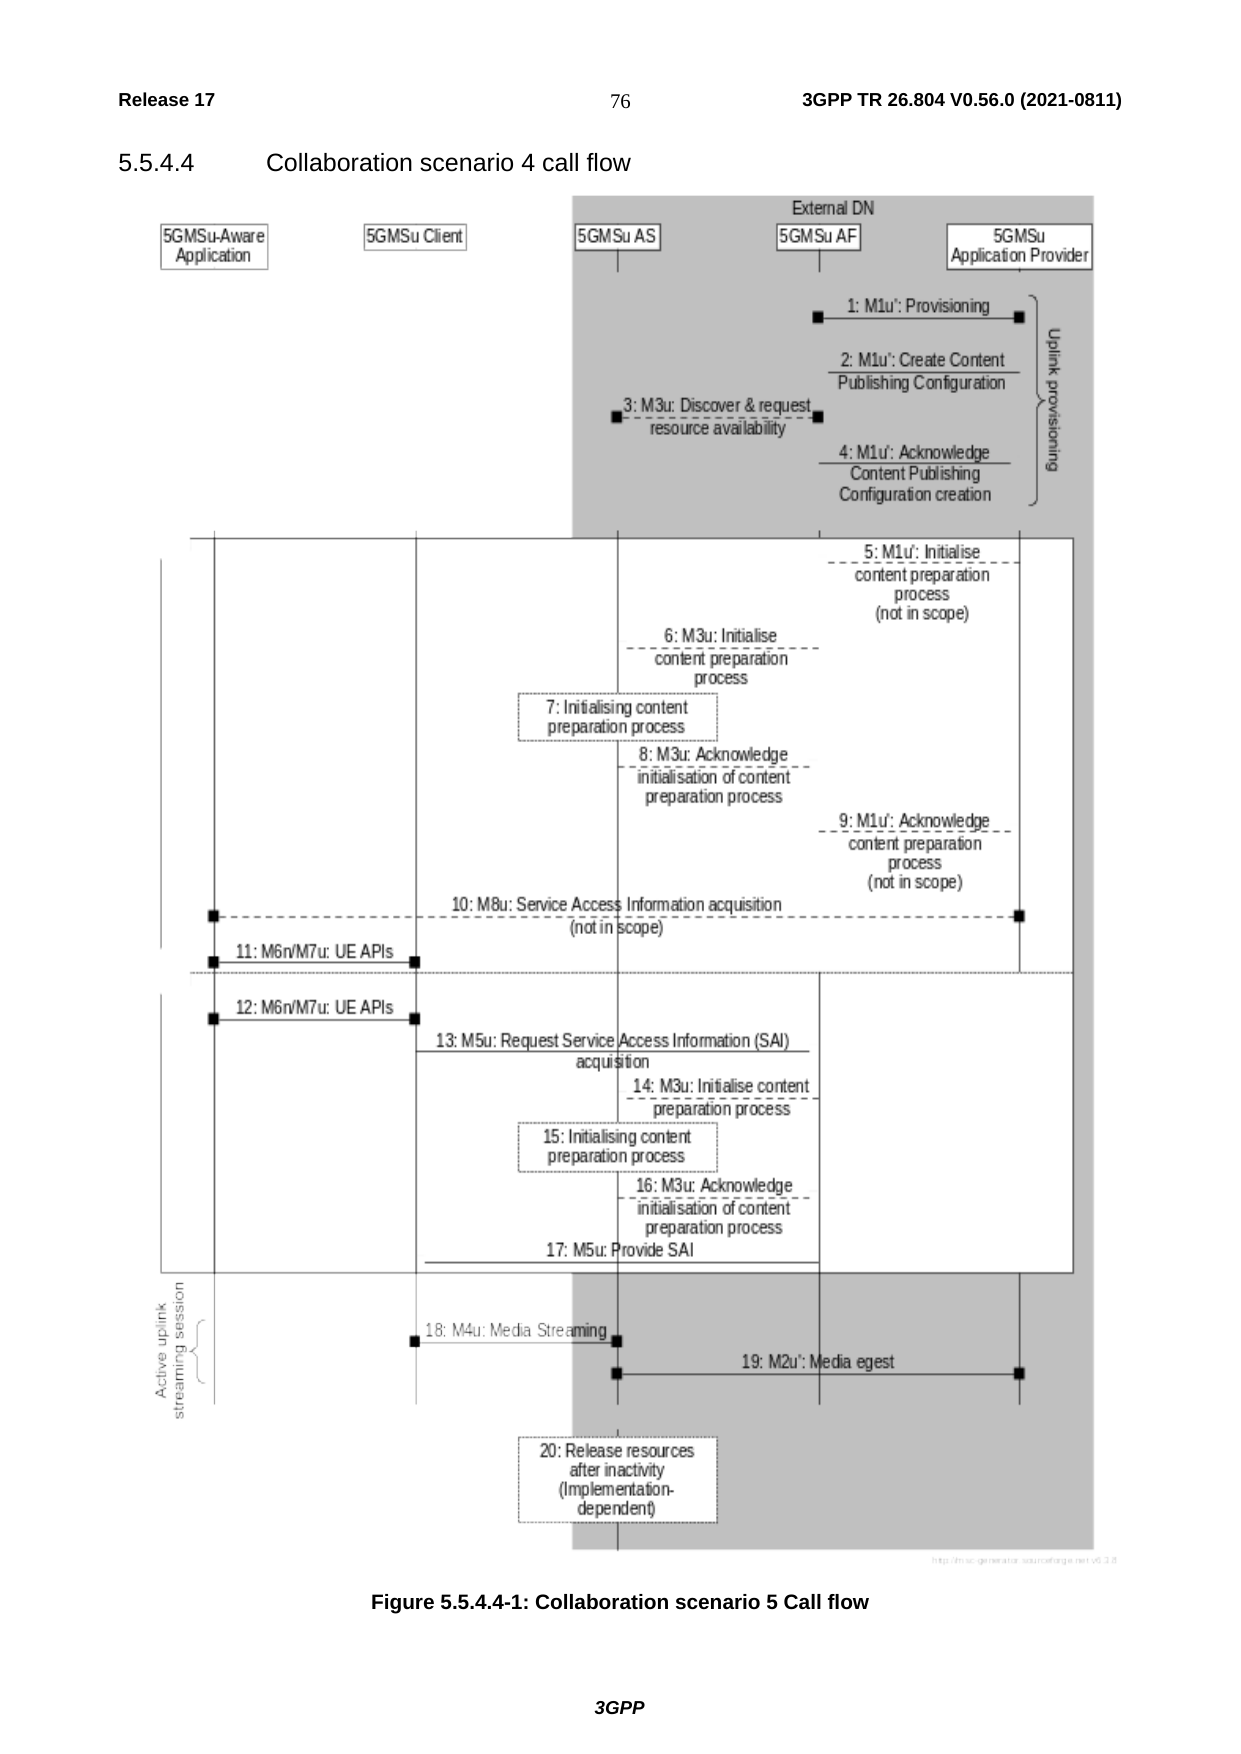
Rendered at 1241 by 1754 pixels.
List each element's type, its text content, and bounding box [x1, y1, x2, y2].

subtitle 5.5.4.4 Collaboration scenario 4 call flow [118, 147, 1122, 176]
text Figure 5.5.4.4-1: Collaboration scenario 5 Call flow [118, 1589, 1122, 1613]
